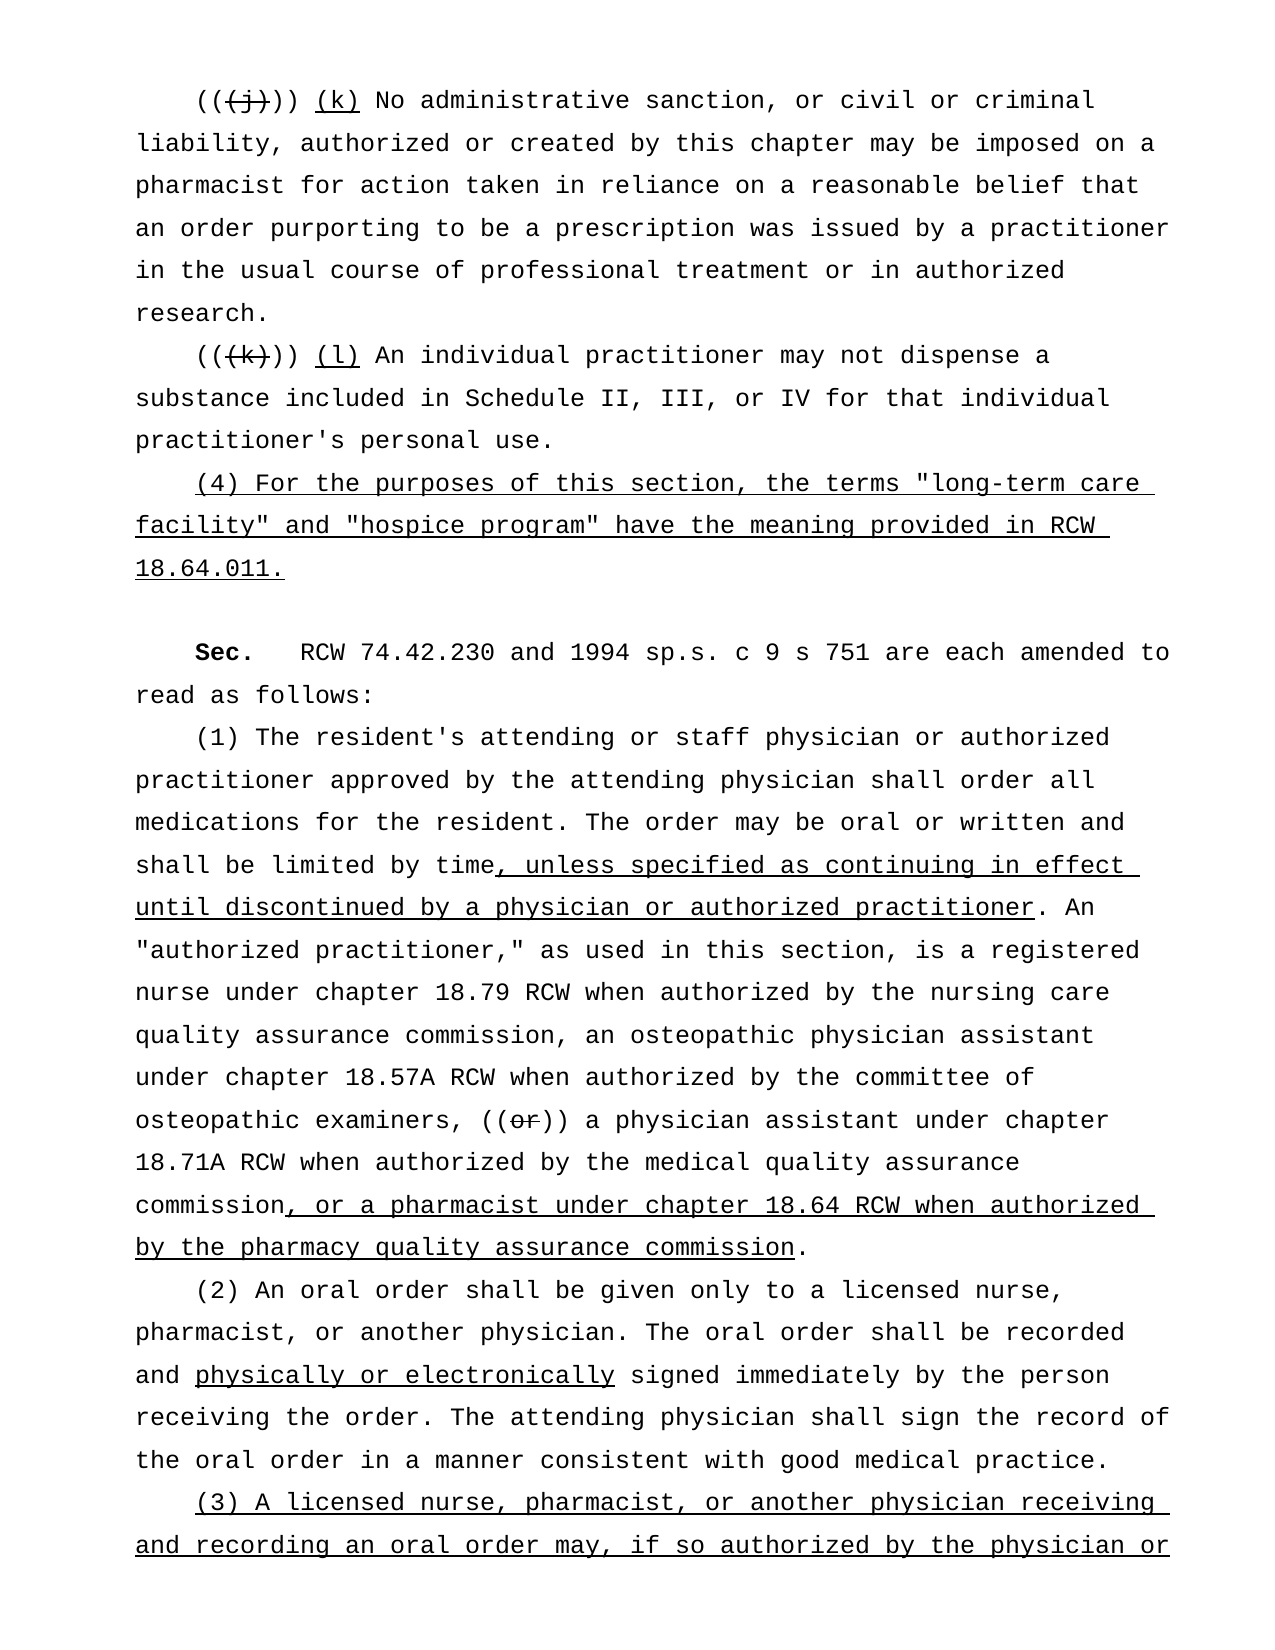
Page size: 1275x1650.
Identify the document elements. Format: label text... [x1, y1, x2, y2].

text (2) An oral order shall be given only to a licensed nurse, pharmacist, or another physician. The oral order shall be recorded and physically or electronically signed immediately by the person receiving the order. The attending physician shall sign the record of the oral order in a manner consistent with good medical practice. [135, 1264, 1170, 1477]
text Sec. RCW 74.42.230 and 1994 sp.s. c 9 s 751 are each amended to read as follows: [135, 627, 1170, 712]
text (((k))) (l) An individual practitioner may not dispense a substance included in Schedule II, III, or IV for that individual practitioner's personal use. [135, 330, 1170, 457]
text (((j))) (k) No administrative sanction, or civil or criminal liability, authorized or created by this chapter may be imposed on a pharmacist for action taken in reliance on a reasonable belief that an order purporting to be a prescription was issued by a practitioner in the usual course of professional treatment or in authorized research. [135, 75, 1170, 330]
text (1) The resident's attending or staff physician or authorized practitioner approved by the attending physician shall order all medications for the resident. The order may be oral or written and shall be limited by time, unless specified as continuing in effect until discontinued by a physician or authorized practitioner. An "authorized practitioner," as used in this section, is a registered nurse under chapter 18.79 RCW when authorized by the nursing care quality assurance commission, an osteopathic physician assistant under chapter 18.57A RCW when authorized by the committee of osteopathic examiners, ((or)) a physician assistant under chapter 18.71A RCW when authorized by the medical quality assurance commission, or a pharmacist under chapter 18.64 RCW when authorized by the pharmacy quality assurance commission. [135, 712, 1170, 1264]
text (4) For the purposes of this section, the terms "long-term care facility" and "hospice program" have the meaning provided in RCW 18.64.011. [135, 457, 1170, 585]
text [135, 1477, 1170, 1555]
